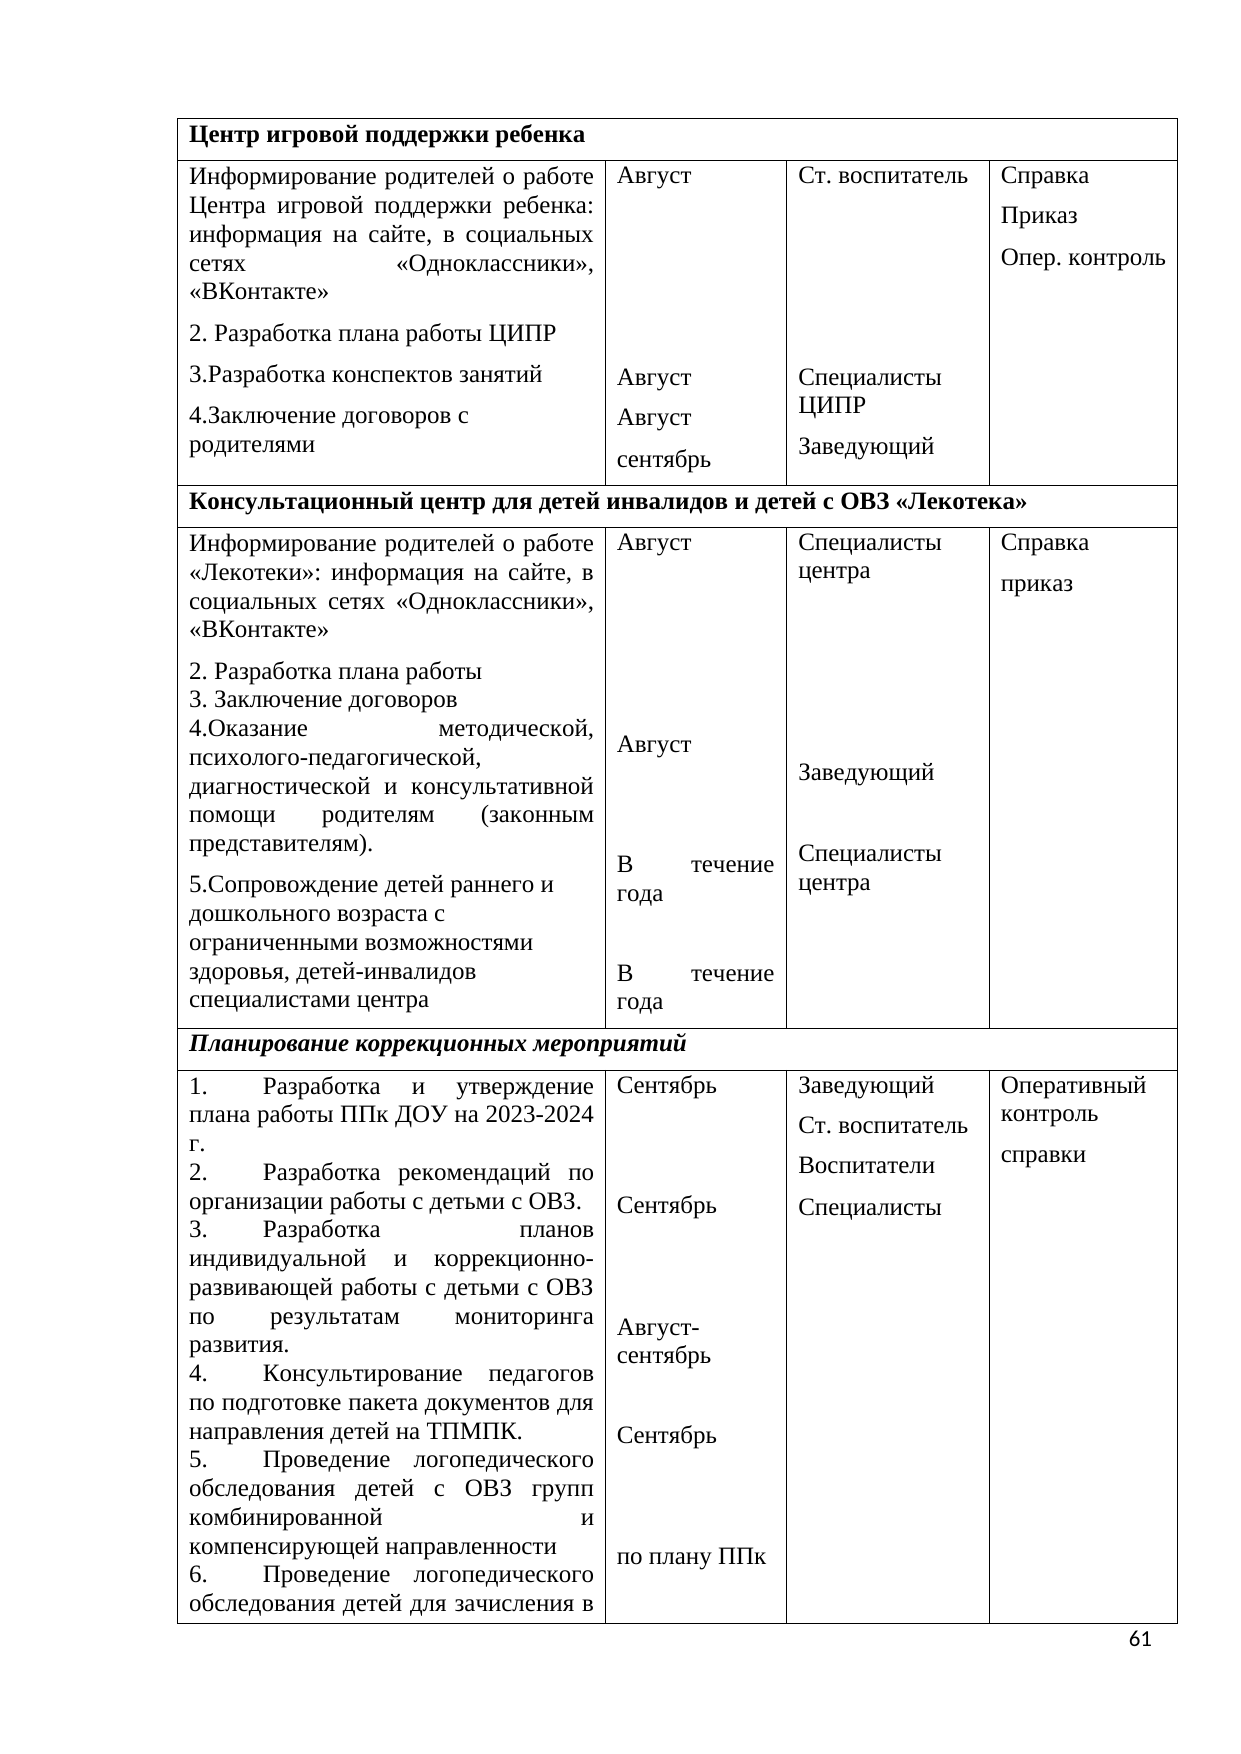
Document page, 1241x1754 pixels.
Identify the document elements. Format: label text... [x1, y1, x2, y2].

table_cell Справка Приказ Опер. контроль [990, 161, 1177, 485]
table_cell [178, 1071, 605, 1623]
table_cell Август Август Август сентябрь [606, 161, 786, 485]
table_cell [990, 1071, 1177, 1623]
table_cell Планирование коррекционных мероприятий [178, 1029, 1177, 1070]
table_cell Специалисты центра Заведующий Специалисты центра [787, 528, 989, 1027]
table_cell Справка приказ [990, 528, 1177, 1027]
table_cell Август Август В течение года В течение года [606, 528, 786, 1027]
table_cell Центр игровой поддержки ребенка [178, 119, 1177, 160]
table_cell Ст. воспитатель Специалисты ЦИПР Заведующий [787, 161, 989, 485]
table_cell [606, 1071, 786, 1623]
table_cell Информирование родителей о работе «Лекотеки»: информация на сайте, в социальных сетях «Одноклассники», «ВКонтакте» 2. Разработка плана работы 3. Заключение договоров 4.Оказание методической, психолого-педагогической, диагностической и консультативной помощи родителям (законным представителям). 5.Сопровождение детей раннего и дошкольного возраста с ограниченными возможностями здоровья, детей-инвалидов специалистами центра [178, 528, 605, 1027]
table_cell Информирование родителей о работе Центра игровой поддержки ребенка: информация на сайте, в социальных сетях «Одноклассники», «ВКонтакте» 2. Разработка плана работы ЦИПР 3.Разработка конспектов занятий 4.Заключение договоров с родителями [178, 161, 605, 485]
table_cell Консультационный центр для детей инвалидов и детей с ОВЗ «Лекотека» [178, 486, 1177, 527]
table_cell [787, 1071, 989, 1623]
